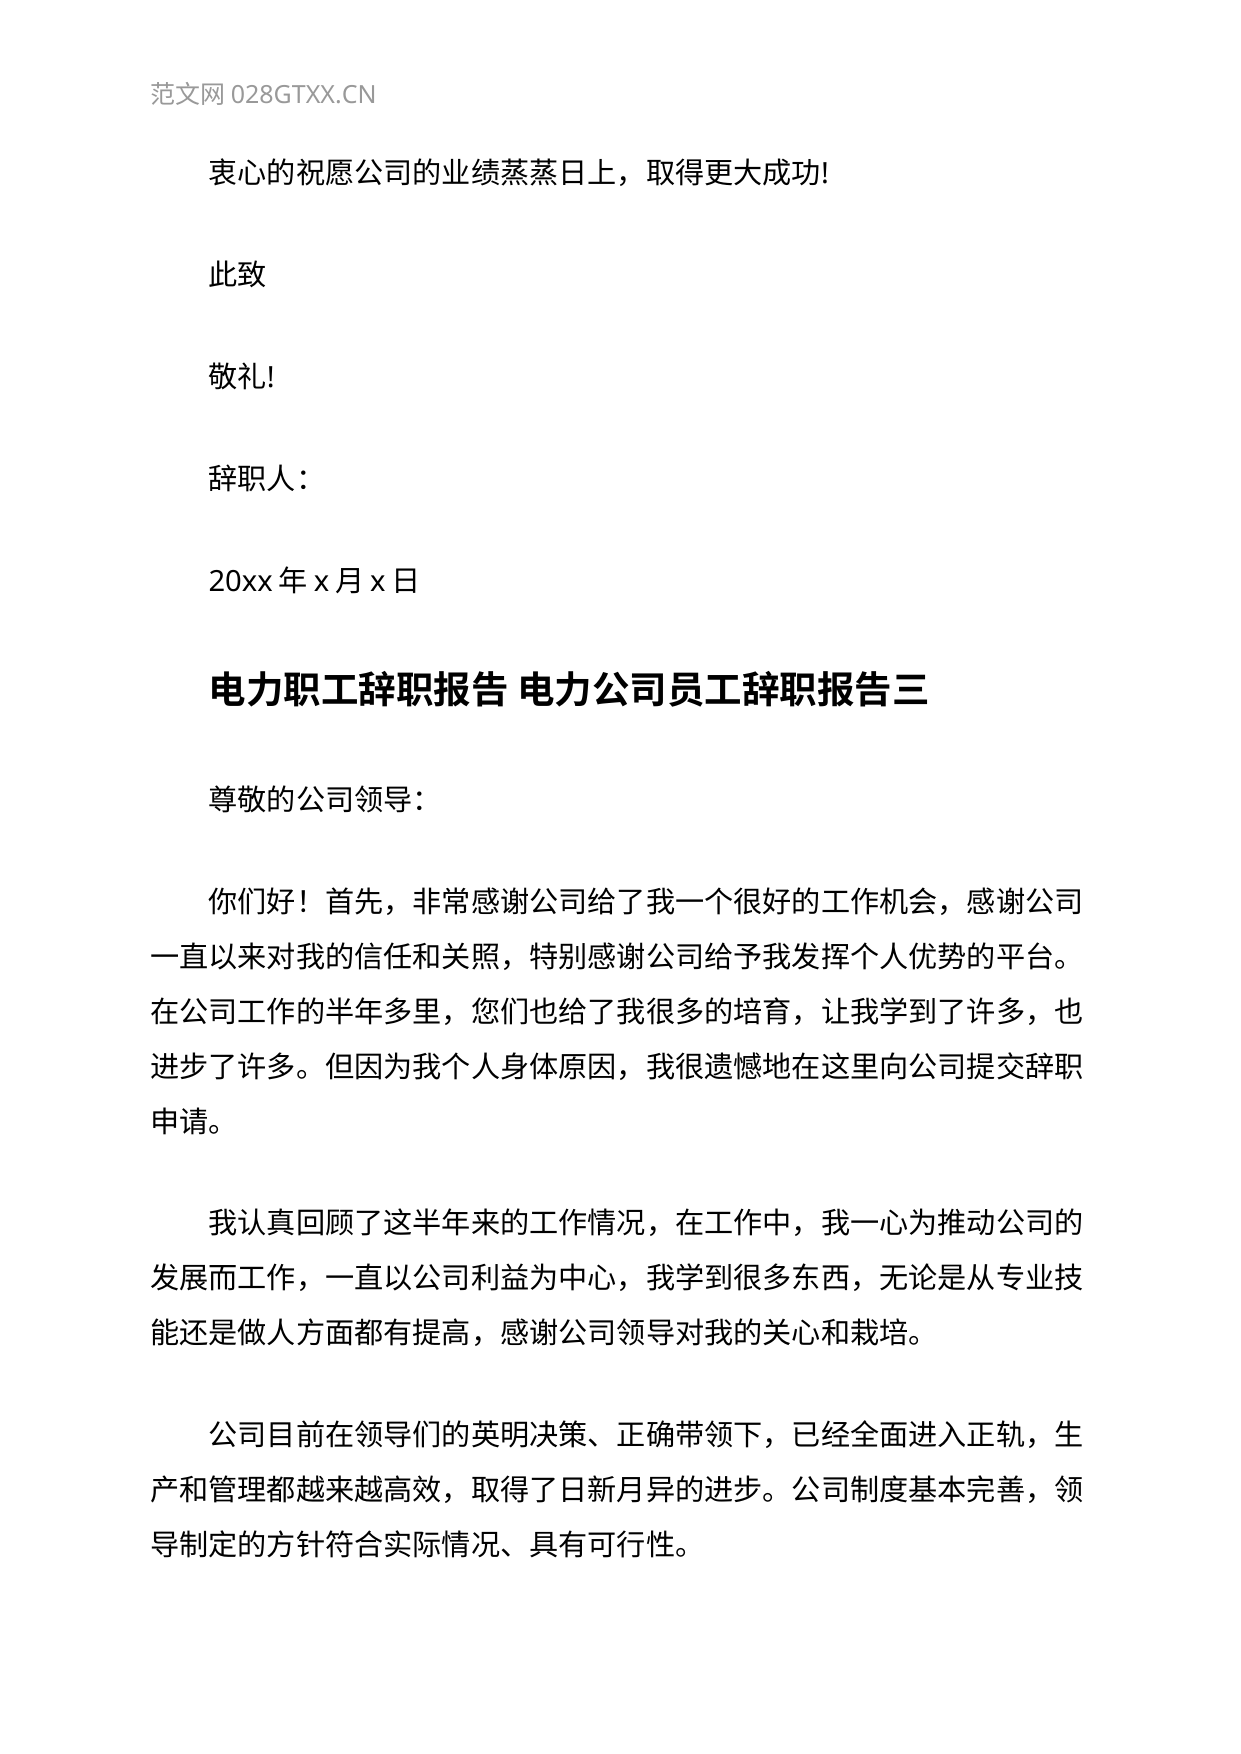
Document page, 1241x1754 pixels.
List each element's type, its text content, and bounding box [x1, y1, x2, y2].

text 敬礼! [150, 354, 1090, 396]
text 尊敬的公司领导： [150, 777, 1090, 819]
text 公司目前在领导们的英明决策、正确带领下，已经全面进入正轨，生产和管理都越来越高效，取得了日新月异的进步。公司制度基本完善，领导制定的方针符合实际情况、具有可行性。 [150, 1412, 1090, 1564]
text 此致 [150, 252, 1090, 294]
text 你们好！首先，非常感谢公司给了我一个很好的工作机会，感谢公司一直以来对我的信任和关照，特别感谢公司给予我发挥个人优势的平台。在公司工作的半年多里，您们也给了我很多的培育，让我学到了许多，也进步了许多。但因为我个人身体原因，我很遗憾地在这里向公司提交辞职申请。 [150, 879, 1090, 1141]
text 衷心的祝愿公司的业绩蒸蒸日上，取得更大成功! [150, 150, 1090, 192]
text 20xx年x月x日 [150, 557, 1090, 600]
text 我认真回顾了这半年来的工作情况，在工作中，我一心为推动公司的发展而工作，一直以公司利益为中心，我学到很多东西，无论是从专业技能还是做人方面都有提高，感谢公司领导对我的关心和栽培。 [150, 1200, 1090, 1352]
text 电力职工辞职报告 电力公司员工辞职报告三 [150, 659, 1090, 714]
text 辞职人： [150, 456, 1090, 498]
